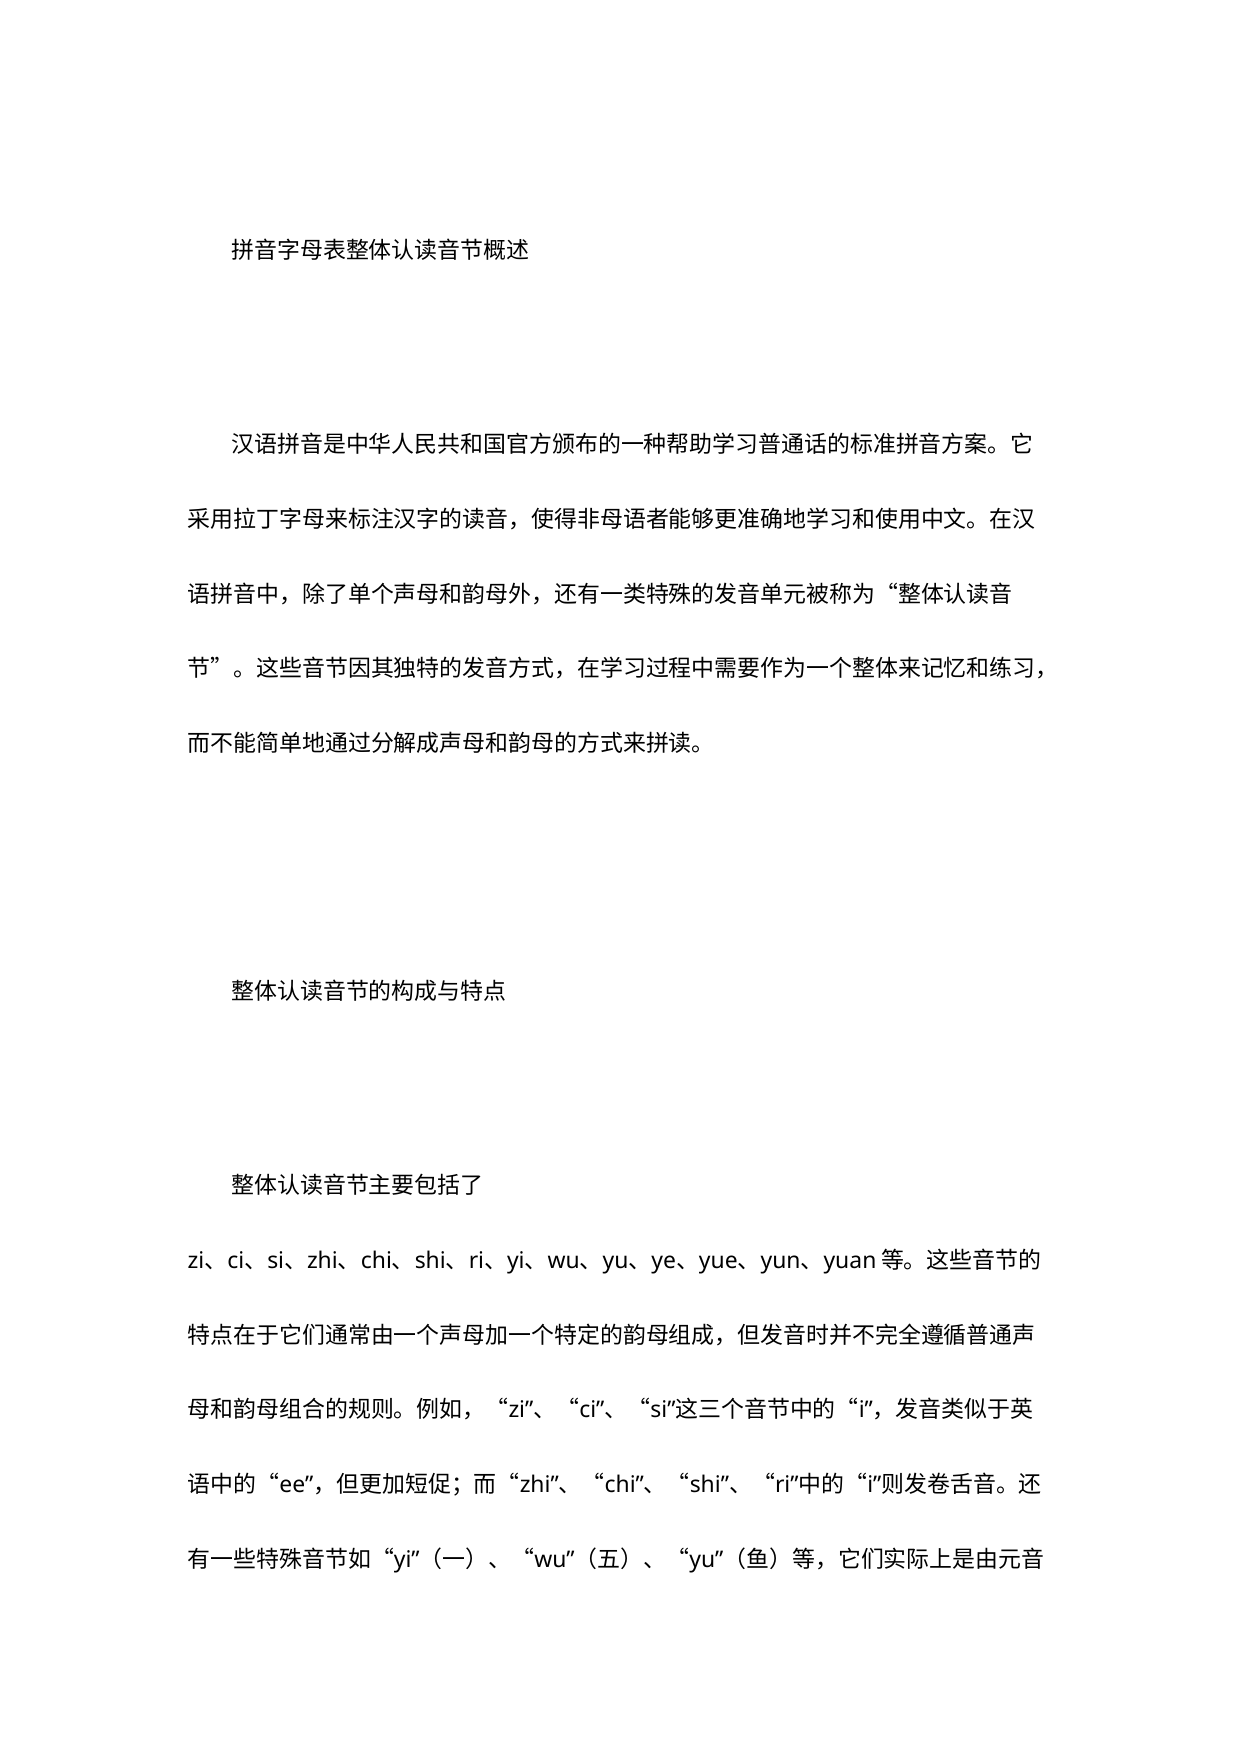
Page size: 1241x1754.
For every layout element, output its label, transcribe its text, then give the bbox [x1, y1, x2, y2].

text 汉语拼音是中华人民共和国官方颁布的一种帮助学习普通话的标准拼音方案。它采用拉丁字母来标注汉字的读音，使得非母语者能够更准确地学习和使用中文。在汉语拼音中，除了单个声母和韵母外，还有一类特殊的发音单元被称为“整体认读音节”。这些音节因其独特的发音方式，在学习过程中需要作为一个整体来记忆和练习，而不能简单地通过分解成声母和韵母的方式来拼读。 [187, 410, 1053, 774]
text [187, 1151, 1053, 1590]
text 拼音字母表整体认读音节概述 [187, 216, 1053, 281]
text 整体认读音节的构成与特点 [187, 957, 1053, 1022]
